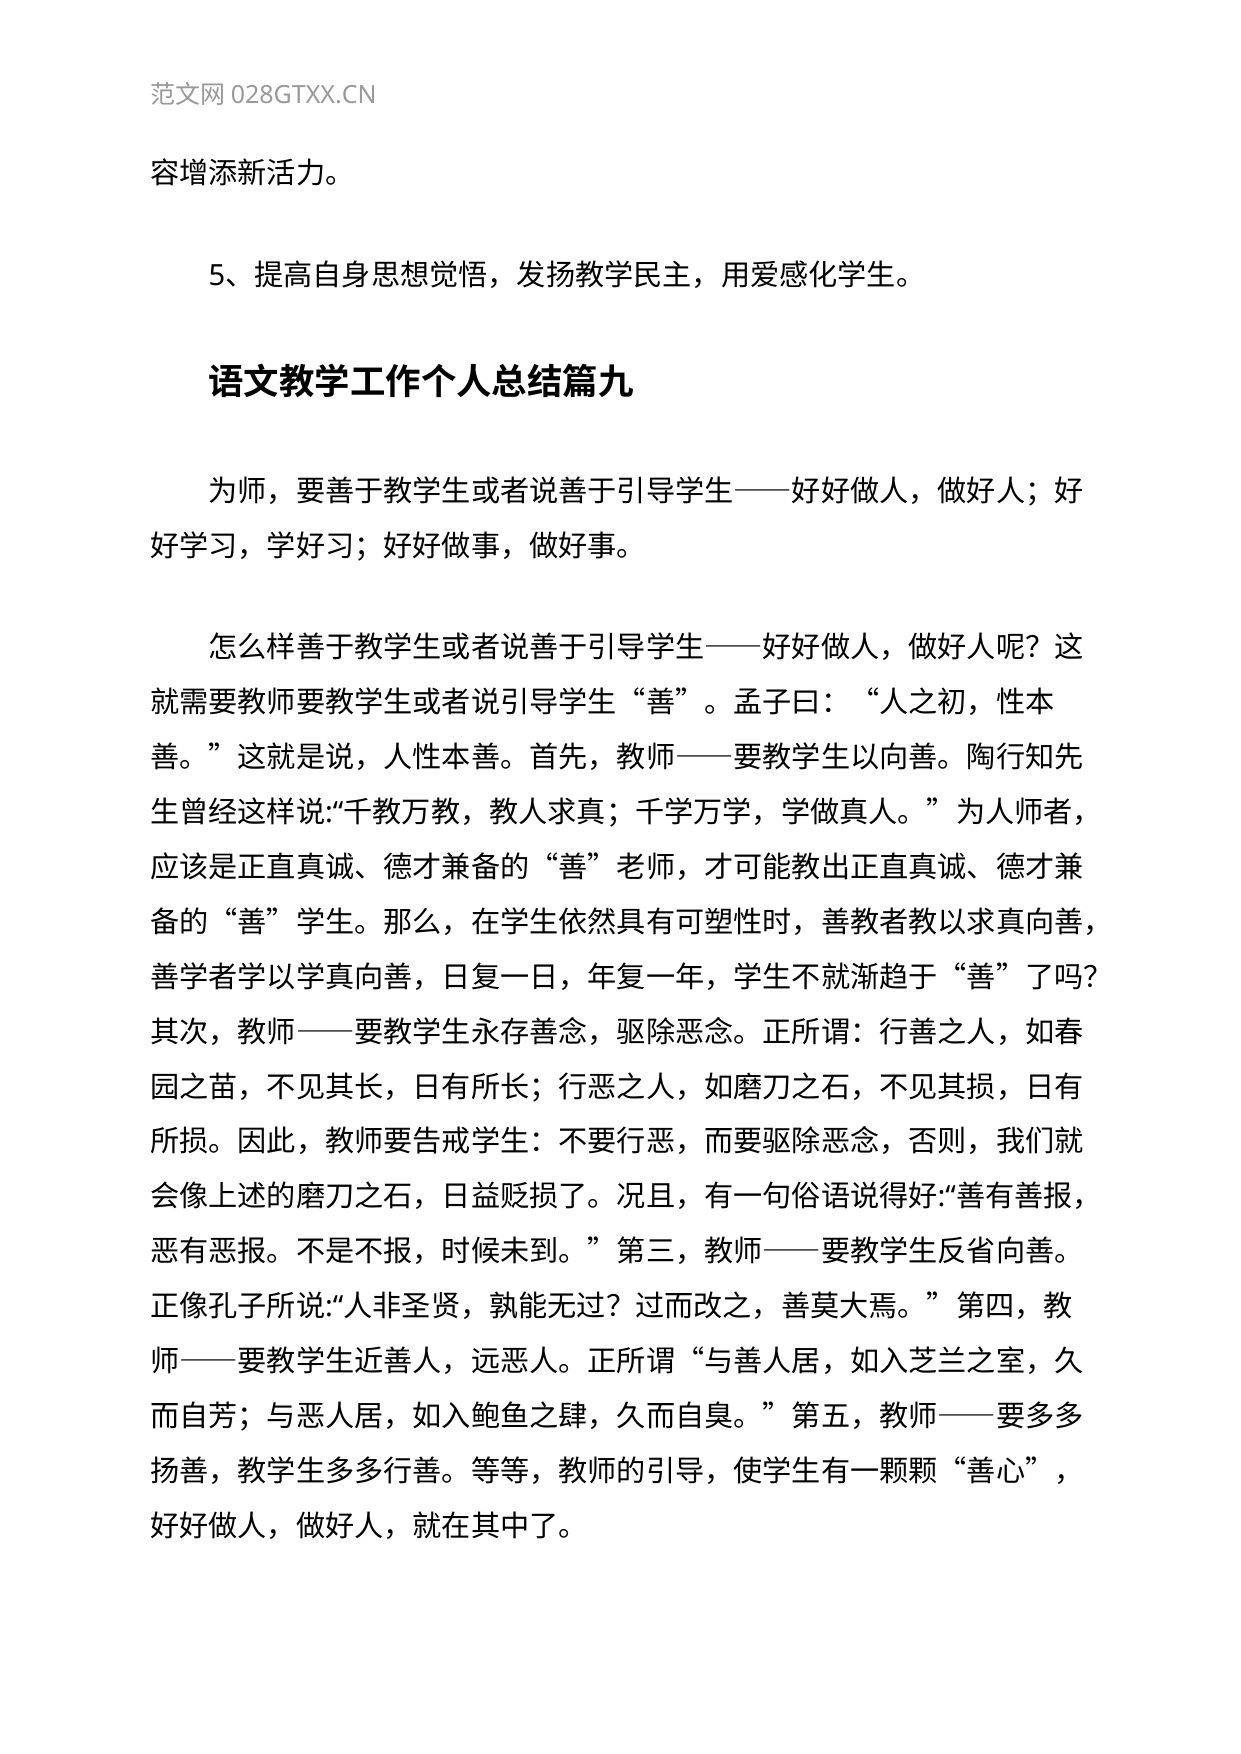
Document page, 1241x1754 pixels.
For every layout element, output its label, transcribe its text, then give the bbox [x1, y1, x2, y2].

text 为师，要善于教学生或者说善于引导学生——好好做人，做好人；好好学习，学好习；好好做事，做好事。 [150, 467, 1090, 564]
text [150, 150, 1090, 192]
text 语文教学工作个人总结篇九 [150, 354, 1090, 405]
text 怎么样善于教学生或者说善于引导学生——好好做人，做好人呢？这就需要教师要教学生或者说引导学生“善”。孟子曰：“人之初，性本善。”这就是说，人性本善。首先，教师——要教学生以向善。陶行知先生曾经这样说:“千教万教，教人求真；千学万学，学做真人。”为人师者，应该是正直真诚、德才兼备的“善”老师，才可能教出正直真诚、德才兼备的“善”学生。那么，在学生依然具有可塑性时，善教者教以求真向善，善学者学以学真向善，日复一日，年复一年，学生不就渐趋于“善”了吗？其次，教师——要教学生永存善念，驱除恶念。正所谓：行善之人，如春园之苗，不见其长，日有所长；行恶之人，如磨刀之石，不见其损，日有所损。因此，教师要告戒学生：不要行恶，而要驱除恶念，否则，我们就会像上述的磨刀之石，日益贬损了。况且，有一句俗语说得好:“善有善报，恶有恶报。不是不报，时候未到。”第三，教师——要教学生反省向善。正像孔子所说:“人非圣贤，孰能无过？过而改之，善莫大焉。”第四，教师——要教学生近善人，远恶人。正所谓“与善人居，如入芝兰之室，久而自芳；与恶人居，如入鲍鱼之肆，久而自臭。”第五，教师——要多多扬善，教学生多多行善。等等，教师的引导，使学生有一颗颗“善心”，好好做人，做好人，就在其中了。 [150, 624, 1090, 1545]
text 5、提高自身思想觉悟，发扬教学民主，用爱感化学生。 [150, 252, 1090, 294]
